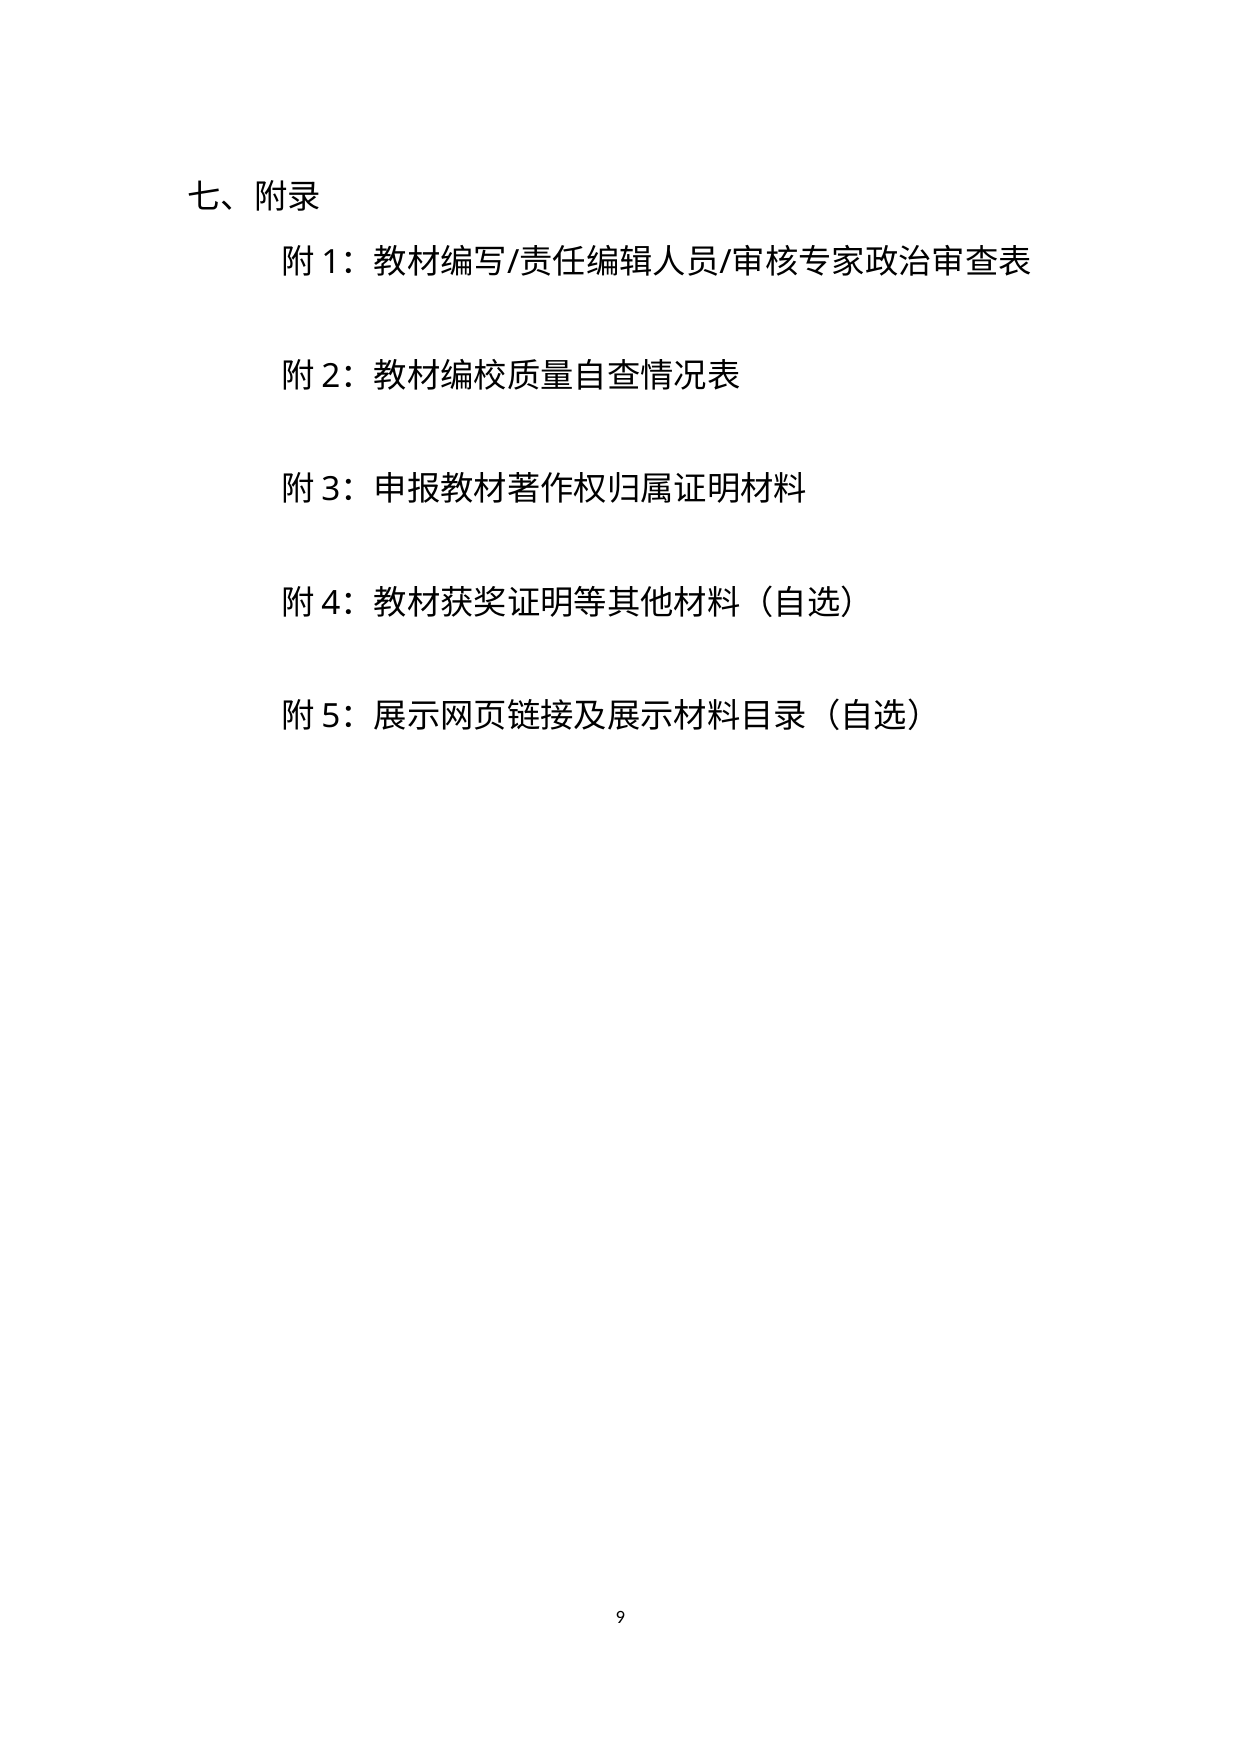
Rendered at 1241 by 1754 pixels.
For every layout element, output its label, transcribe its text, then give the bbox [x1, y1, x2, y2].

list 附2：教材编校质量自查情况表 [281, 340, 989, 405]
list 附1：教材编写/责任编辑人员/审核专家政治审查表 [281, 227, 1062, 292]
text 七、附录 [187, 162, 1053, 227]
list 附5：展示网页链接及展示材料目录（自选） [281, 681, 989, 746]
list 附3：申报教材著作权归属证明材料 [281, 454, 989, 519]
list 附4：教材获奖证明等其他材料（自选） [281, 567, 989, 632]
